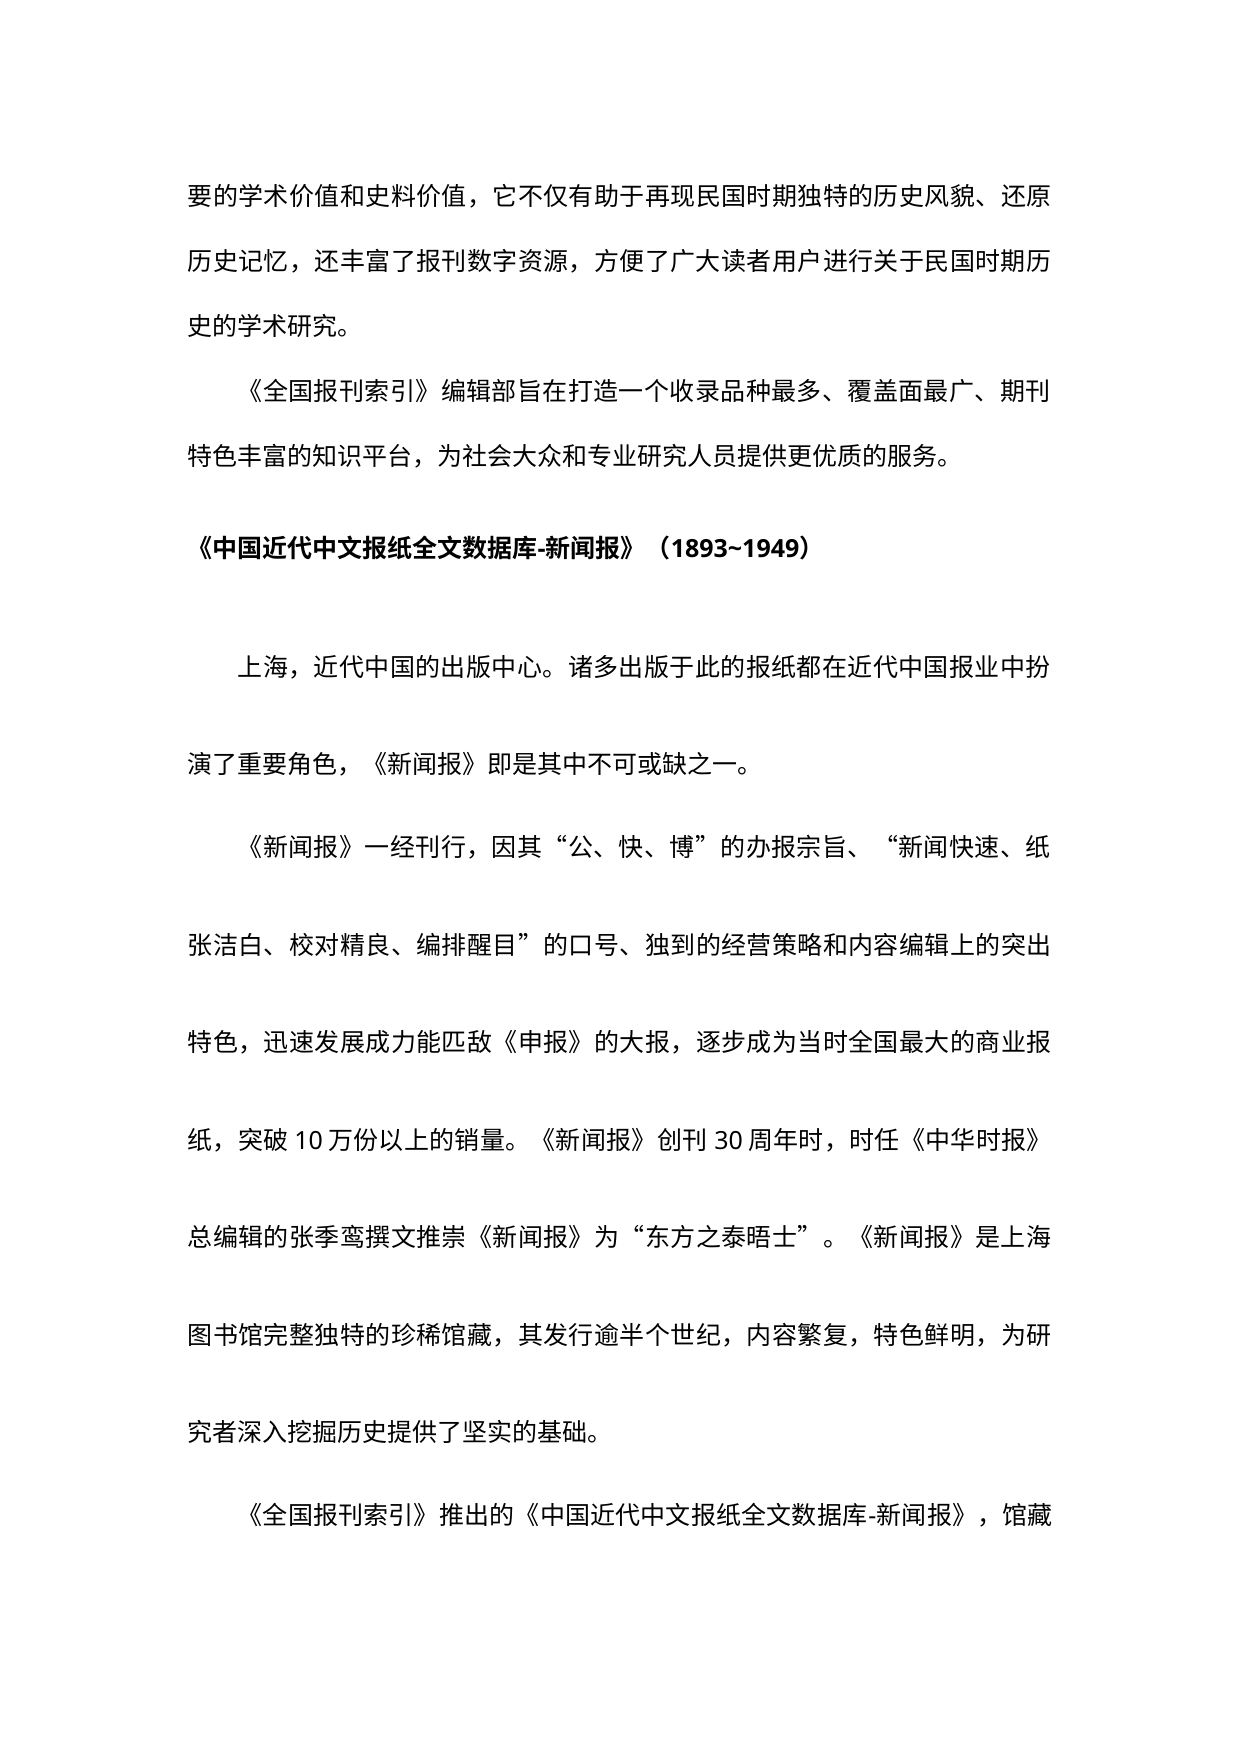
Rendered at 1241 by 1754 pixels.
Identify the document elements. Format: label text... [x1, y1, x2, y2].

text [187, 1481, 1053, 1546]
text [187, 162, 1053, 357]
subtitle 《中国近代中文报纸全文数据库-新闻报》（1893~1949） [187, 514, 1053, 579]
text 《全国报刊索引》编辑部旨在打造一个收录品种最多、覆盖面最广、期刊特色丰富的知识平台，为社会大众和专业研究人员提供更优质的服务。 [187, 357, 1053, 487]
list 上海，近代中国的出版中心。诸多出版于此的报纸都在近代中国报业中扮演了重要角色，《新闻报》即是其中不可或缺之一。 [187, 633, 1053, 795]
text 《新闻报》一经刊行，因其“公、快、博”的办报宗旨、“新闻快速、纸张洁白、校对精良、编排醒目”的口号、独到的经营策略和内容编辑上的突出特色，迅速发展成力能匹敌《申报》的大报，逐步成为当时全国最大的商业报纸，突破10万份以上的销量。《新闻报》创刊30周年时，时任《中华时报》总编辑的张季鸾撰文推崇《新闻报》为“东方之泰晤士”。《新闻报》是上海图书馆完整独特的珍稀馆藏，其发行逾半个世纪，内容繁复，特色鲜明，为研究者深入挖掘历史提供了坚实的基础。 [187, 813, 1053, 1463]
